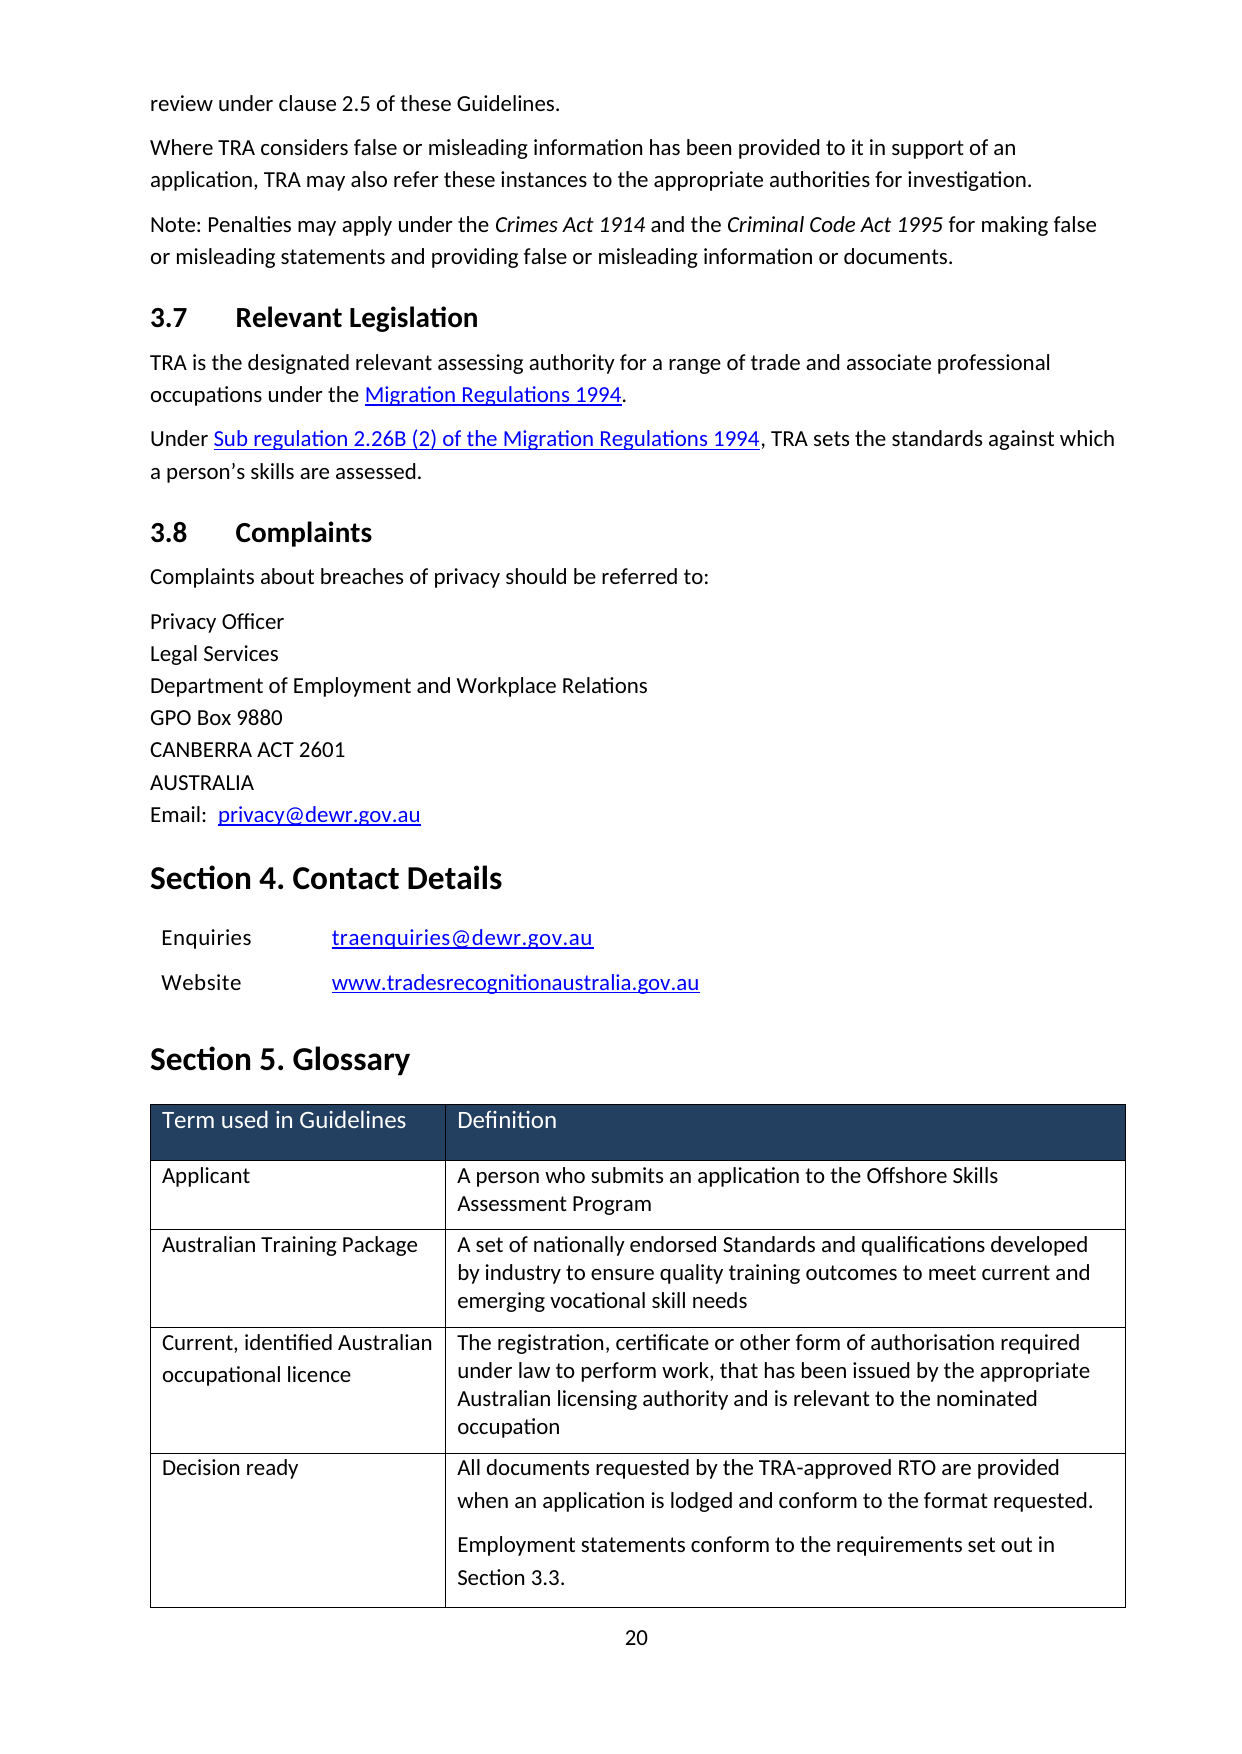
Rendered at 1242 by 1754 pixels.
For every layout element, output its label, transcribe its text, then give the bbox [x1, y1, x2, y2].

table_header Definition [446, 1105, 1125, 1160]
subtitle 3.7 Relevant Legislation [150, 299, 1100, 335]
subtitle Section 5. Glossary [150, 1038, 1101, 1078]
text Where TRA considers false or misleading information has been provided to it in support of an application, TRA may also refer these instances to the appropriate authorities for investigation. [150, 133, 1122, 193]
table_cell A person who submits an application to the Offshore Skills Assessment Program [446, 1161, 1125, 1229]
table_header Term used in Guidelines [151, 1105, 445, 1160]
table_header Enquiries [150, 923, 320, 968]
text Privacy Officer [150, 607, 1122, 635]
subtitle Section 4. Contact Details [150, 857, 1101, 898]
table_header traenquiries@dewr.gov.au [320, 923, 1086, 968]
text CANBERRA ACT 2601 [150, 736, 1122, 763]
table_cell Decision ready [151, 1454, 445, 1607]
table_cell www.tradesrecognitionaustralia.gov.au [320, 968, 1086, 1013]
text Note: Penalties may apply under the Crimes Act 1914 and the Criminal Code Act 1995 for making false or misleading statements and providing false or misleading information or documents. [150, 210, 1122, 270]
table_cell All documents requested by the TRA-approved RTO are provided when an application is lodged and conform to the format requested. Employment statements conform to the requirements set out in Section 3.3. [446, 1454, 1125, 1607]
table_cell Current, identified Australian occupational licence [151, 1328, 445, 1452]
subtitle 3.8 Complaints [150, 514, 1100, 549]
text Under Sub regulation 2.26B (2) of the Migration Regulations 1994, TRA sets the standards against which a person’s skills are assessed. [150, 424, 1122, 485]
text Legal Services [150, 639, 1122, 667]
table_cell Australian Training Package [151, 1230, 445, 1327]
table_cell Website [150, 968, 320, 1013]
table_cell Applicant [151, 1161, 445, 1229]
text TRA is the designated relevant assessing authority for a range of trade and associate professional occupations under the Migration Regulations 1994. [150, 348, 1122, 408]
text AUSTRALIA [150, 768, 1122, 796]
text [150, 89, 1122, 117]
table_cell The registration, certificate or other form of authorisation required under law to perform work, that has been issued by the appropriate Australian licensing authority and is relevant to the nominated occupation [446, 1328, 1125, 1452]
text Email: privacy@dewr.gov.au [150, 800, 1122, 828]
table_cell A set of nationally endorsed Standards and qualifications developed by industry to ensure quality training outcomes to meet current and emerging vocational skill needs [446, 1230, 1125, 1327]
text Department of Employment and Workplace Relations GPO Box 9880 [150, 671, 1122, 731]
text Complaints about breaches of privacy should be referred to: [150, 562, 1122, 590]
